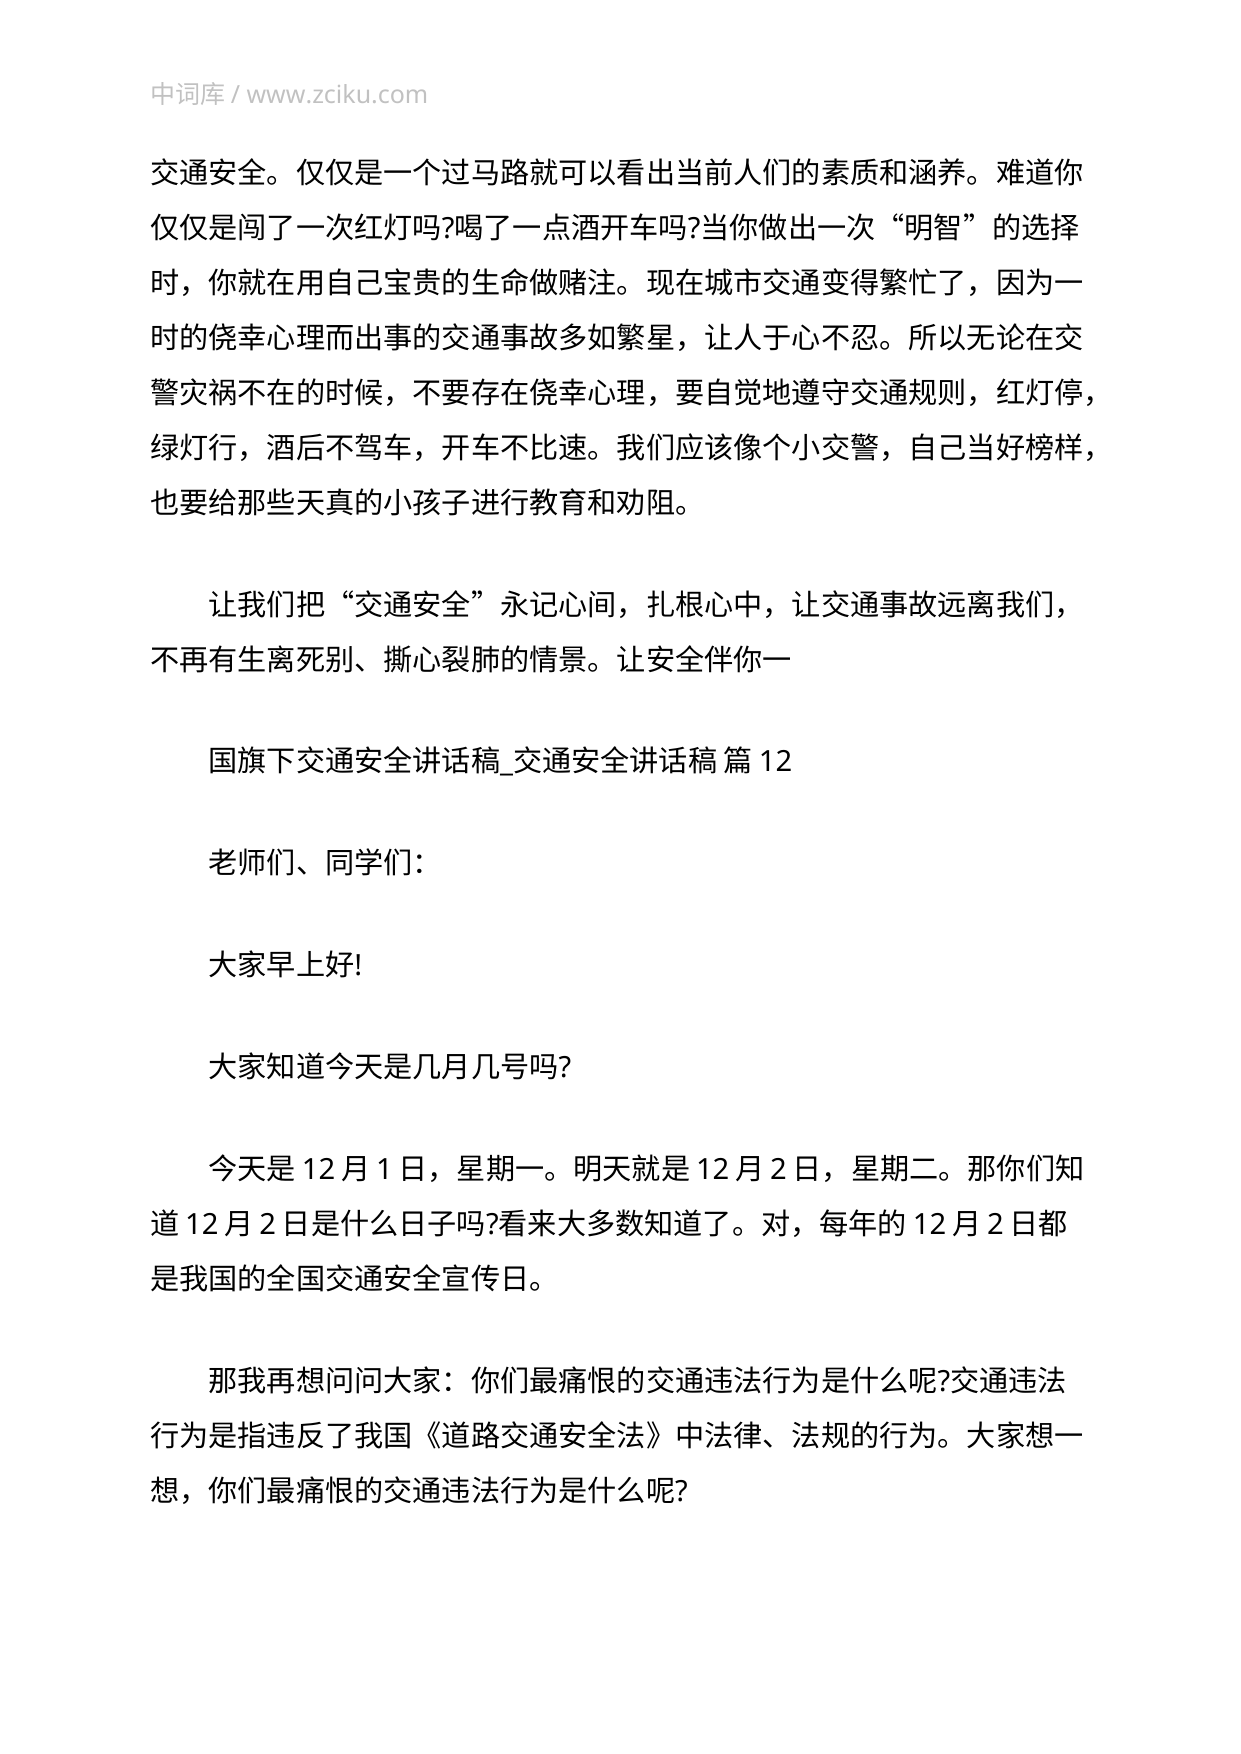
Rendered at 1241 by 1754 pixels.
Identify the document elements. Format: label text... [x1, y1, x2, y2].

text 老师们、同学们： [150, 840, 1090, 882]
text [150, 150, 1090, 522]
text 今天是12月1日，星期一。明天就是12月2日，星期二。那你们知道12月2日是什么日子吗?看来大多数知道了。对，每年的12月2日都是我国的全国交通安全宣传日。 [150, 1146, 1090, 1298]
text 那我再想问问大家：你们最痛恨的交通违法行为是什么呢?交通违法行为是指违反了我国《道路交通安全法》中法律、法规的行为。大家想一想，你们最痛恨的交通违法行为是什么呢? [150, 1357, 1090, 1510]
text 国旗下交通安全讲话稿_交通安全讲话稿 篇12 [150, 738, 1090, 780]
text 让我们把“交通安全”永记心间，扎根心中，让交通事故远离我们，不再有生离死别、撕心裂肺的情景。让安全伴你一 [150, 581, 1090, 678]
text 大家知道今天是几月几号吗? [150, 1044, 1090, 1086]
text 大家早上好! [150, 942, 1090, 984]
